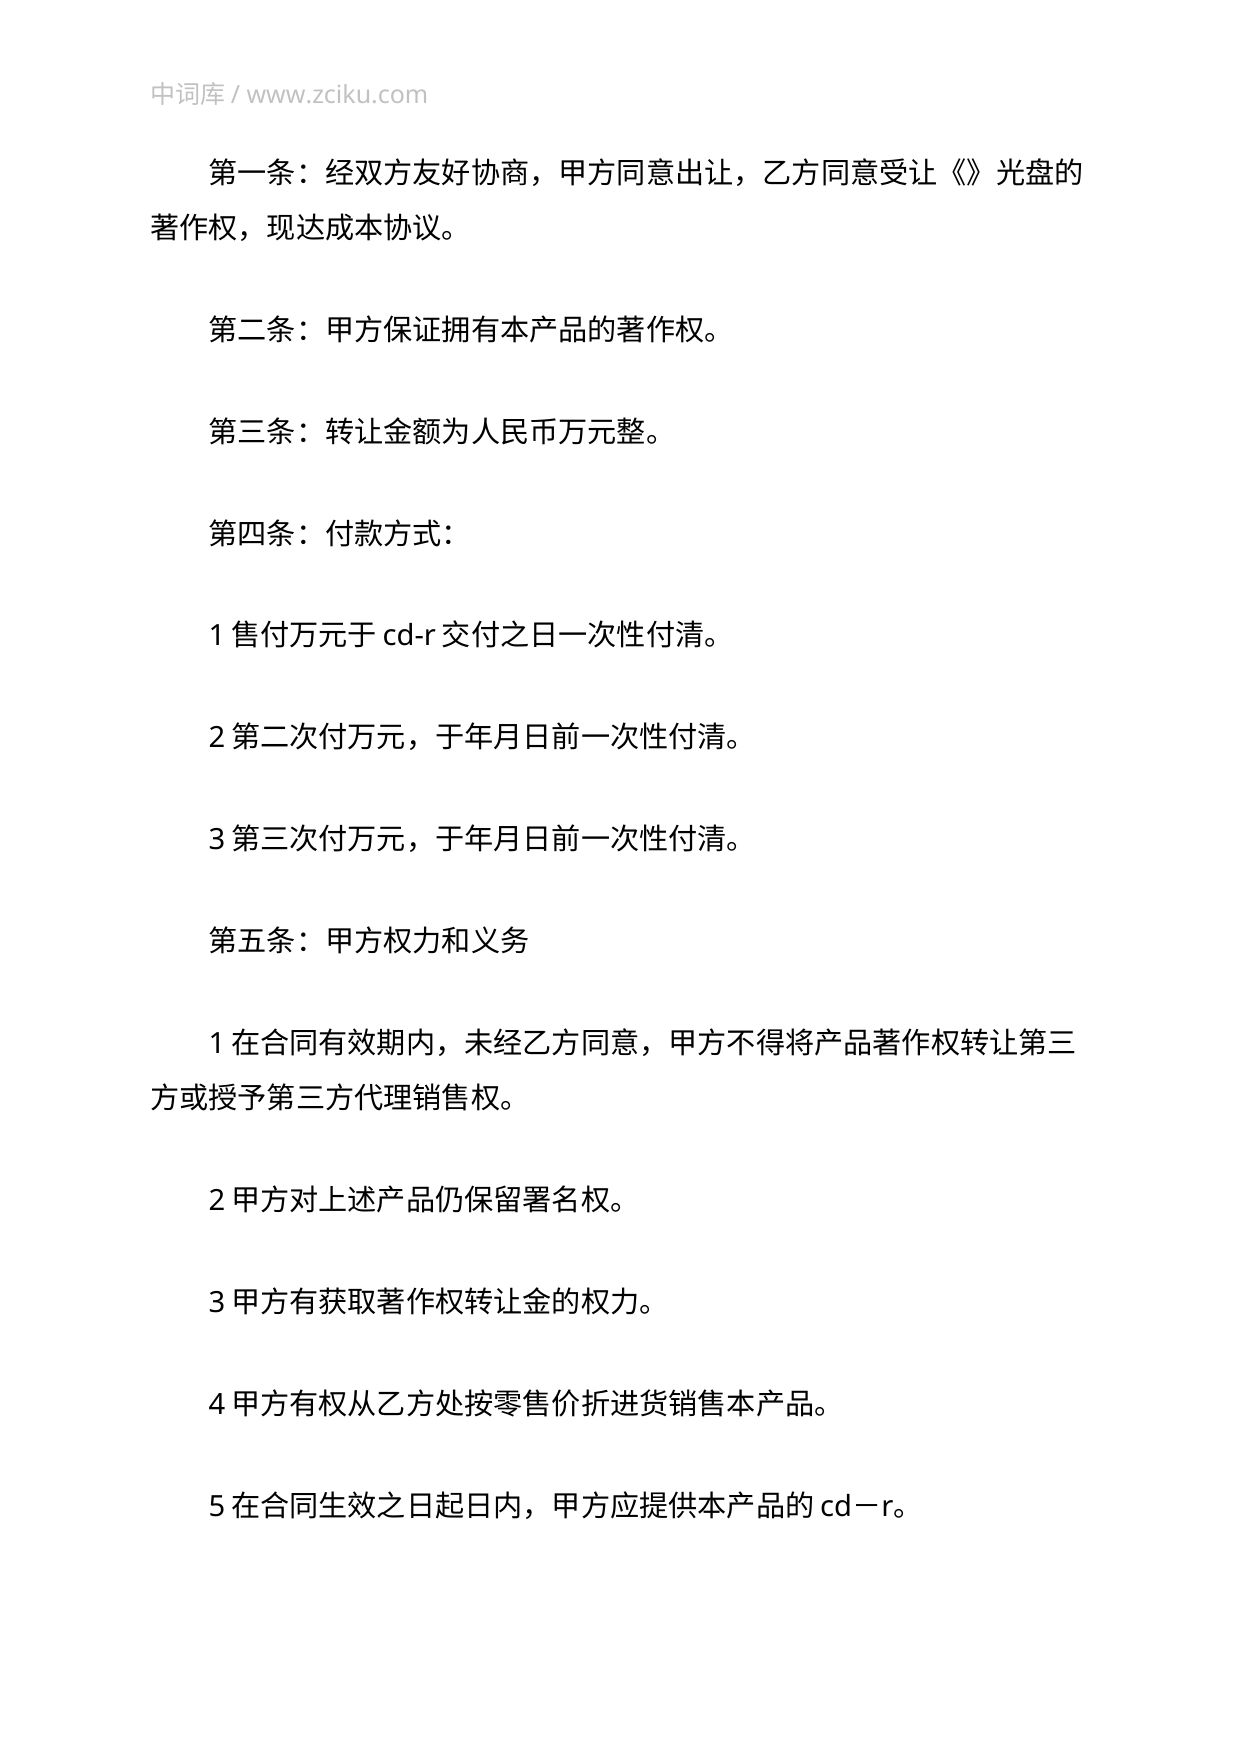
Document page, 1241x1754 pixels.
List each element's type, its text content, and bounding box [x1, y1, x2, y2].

text 第一条：经双方友好协商，甲方同意出让，乙方同意受让《》光盘的著作权，现达成本协议。 [150, 150, 1090, 247]
text 1售付万元于cd-r交付之日一次性付清。 [150, 612, 1090, 654]
text 3甲方有获取著作权转让金的权力。 [150, 1278, 1090, 1321]
text 2甲方对上述产品仍保留署名权。 [150, 1176, 1090, 1219]
text 2第二次付万元，于年月日前一次性付清。 [150, 714, 1090, 756]
text 4甲方有权从乙方处按零售价折进货销售本产品。 [150, 1380, 1090, 1423]
text 第二条：甲方保证拥有本产品的著作权。 [150, 307, 1090, 349]
text 第四条：付款方式： [150, 510, 1090, 552]
text 第五条：甲方权力和义务 [150, 918, 1090, 960]
text 3第三次付万元，于年月日前一次性付清。 [150, 816, 1090, 858]
text 5在合同生效之日起日内，甲方应提供本产品的cd－r。 [150, 1482, 1090, 1525]
text 第三条：转让金额为人民币万元整。 [150, 408, 1090, 451]
text 1在合同有效期内，未经乙方同意，甲方不得将产品著作权转让第三方或授予第三方代理销售权。 [150, 1020, 1090, 1117]
